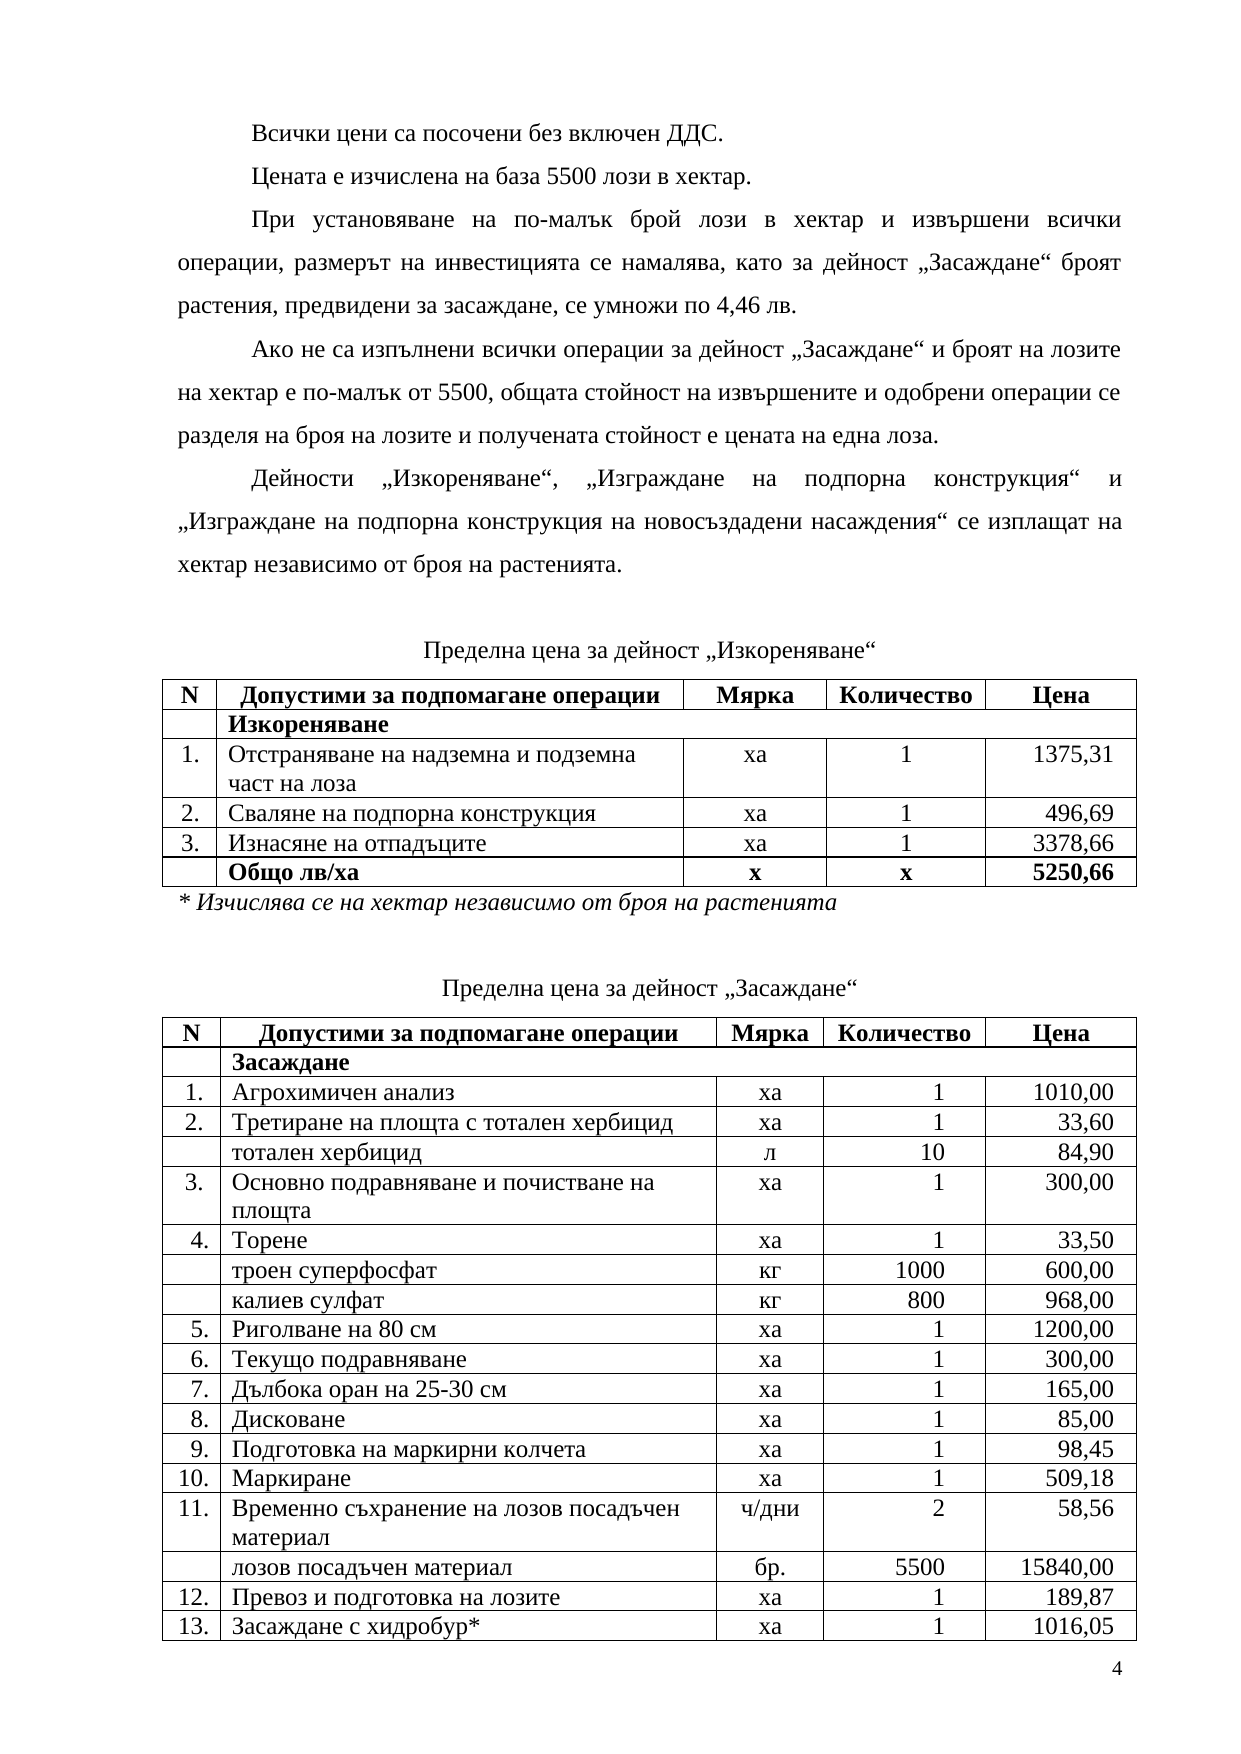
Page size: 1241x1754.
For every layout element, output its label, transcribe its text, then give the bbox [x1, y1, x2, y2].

table_header Цена [986, 1018, 1136, 1046]
table_cell 13. [163, 1611, 220, 1640]
table_cell 3. [163, 1167, 220, 1224]
table_cell 1000 [824, 1255, 985, 1284]
table_cell 1 [824, 1225, 985, 1254]
table_cell 1 [824, 1464, 985, 1492]
text Пределна цена за дейност „Засаждане“ [177, 973, 1122, 1002]
table_cell Основно подравняване и почистване на площта [221, 1167, 716, 1224]
table_cell Засаждане с хидробур* [221, 1611, 716, 1640]
table_header Количество [827, 680, 985, 708]
table_cell 33,50 [986, 1225, 1136, 1254]
table_cell Маркиране [221, 1464, 716, 1492]
table_cell [163, 1255, 220, 1284]
text Ако не са изпълнени всички операции за дейност „Засаждане“ и броят на лозите на хектар е по-малък от 5500, общата стойност на извършените и одобрени операции се разделя на броя на лозите и получената стойност е цената на една лоза. [177, 334, 1122, 449]
text Дейности „Изкореняване“, „Изграждане на подпорна конструкция“ и „Изграждане на подпорна конструкция на новосъздадени насаждения“ се изплащат на хектар независимо от броя на растенията. [177, 463, 1122, 578]
table_cell ха [684, 798, 826, 827]
table_cell 968,00 [986, 1285, 1136, 1313]
table_cell 300,00 [986, 1344, 1136, 1373]
table_cell 10. [163, 1464, 220, 1492]
table_cell ха [717, 1107, 823, 1136]
table_cell ха [717, 1167, 823, 1224]
text * Изчислява се на хектар независимо от броя на растенията [177, 887, 1122, 916]
table_cell 11. [163, 1493, 220, 1551]
table_header Количество [824, 1018, 985, 1046]
table_cell ха [684, 828, 826, 856]
table_cell ха [717, 1464, 823, 1492]
table_cell лозов посадъчен материал [221, 1552, 716, 1581]
table_cell ч/дни [717, 1493, 823, 1551]
table_cell ха [717, 1434, 823, 1462]
table_cell 1 [824, 1582, 985, 1610]
table_header N [163, 680, 216, 708]
table_cell ха [717, 1315, 823, 1343]
table_cell 2. [163, 1107, 220, 1136]
text Пределна цена за дейност „Изкореняване“ [177, 636, 1122, 664]
table_cell ха [717, 1582, 823, 1610]
table_cell 58,56 [986, 1493, 1136, 1551]
table_cell [163, 858, 216, 886]
table_cell 1 [827, 798, 985, 827]
table_cell [163, 1285, 220, 1313]
table_cell 300,00 [986, 1167, 1136, 1224]
table_cell 1 [824, 1611, 985, 1640]
table_cell 1 [824, 1434, 985, 1462]
table_cell 85,00 [986, 1404, 1136, 1433]
table_cell Сваляне на подпорна конструкция [217, 798, 683, 827]
table_cell хa [717, 1611, 823, 1640]
table_cell Отстраняване на надземна и подземна част на лоза [217, 739, 683, 797]
table_cell 84,90 [986, 1137, 1136, 1166]
table_cell Риголване на 80 см [221, 1315, 716, 1343]
table_cell 1 [824, 1344, 985, 1373]
table_cell 165,00 [986, 1374, 1136, 1403]
table_cell 2. [163, 798, 216, 827]
table_header N [163, 1018, 220, 1046]
table_cell Превоз и подготовка на лозите [221, 1582, 716, 1610]
table_cell [163, 710, 216, 738]
table_cell 1016,05 [986, 1611, 1136, 1640]
table_cell ха [717, 1344, 823, 1373]
table_cell ха [717, 1374, 823, 1403]
table_cell Торене [221, 1225, 716, 1254]
table_cell тотален хербицид [221, 1137, 716, 1166]
table_cell кг [717, 1255, 823, 1284]
table_cell 4. [163, 1225, 220, 1254]
table_header Допустими за подпомагане операции [217, 680, 683, 708]
table_cell 5250,66 [986, 858, 1136, 886]
table_cell троен суперфосфат [221, 1255, 716, 1284]
table_cell х [684, 858, 826, 886]
table_cell калиев сулфат [221, 1285, 716, 1313]
table_cell 1 [824, 1107, 985, 1136]
table_cell 98,45 [986, 1434, 1136, 1462]
table_cell Изкореняване [217, 710, 1136, 738]
table_cell л [717, 1137, 823, 1166]
table_cell 1. [163, 739, 216, 797]
table_cell Агрохимичен анализ [221, 1077, 716, 1106]
table_cell [163, 1552, 220, 1581]
table_cell 3378,66 [986, 828, 1136, 856]
table_cell 509,18 [986, 1464, 1136, 1492]
table_cell 5. [163, 1315, 220, 1343]
table_cell 1 [824, 1167, 985, 1224]
table_cell Изнасяне на отпадъците [217, 828, 683, 856]
table_cell 3. [163, 828, 216, 856]
table_cell 600,00 [986, 1255, 1136, 1284]
table_cell ха [684, 739, 826, 797]
table_cell ха [717, 1225, 823, 1254]
table_cell 9. [163, 1434, 220, 1462]
text Всички цени са посочени без включен ДДС. [177, 118, 1122, 147]
table_cell 1 [824, 1404, 985, 1433]
table_cell ха [717, 1077, 823, 1106]
table_cell 1200,00 [986, 1315, 1136, 1343]
table_cell кг [717, 1285, 823, 1313]
table_cell 800 [824, 1285, 985, 1313]
table_cell 1010,00 [986, 1077, 1136, 1106]
table_cell 7. [163, 1374, 220, 1403]
table_cell 1. [163, 1077, 220, 1106]
table_cell 8. [163, 1404, 220, 1433]
table_cell Текущо подравняване [221, 1344, 716, 1373]
table_cell 1 [827, 739, 985, 797]
table_header Допустими за подпомагане операции [221, 1018, 716, 1046]
table_header Мярка [684, 680, 826, 708]
table_cell Подготовка на маркирни колчета [221, 1434, 716, 1462]
table_cell Засаждане [221, 1048, 1136, 1076]
table_cell х [827, 858, 985, 886]
table_cell Дълбока оран на 25-30 см [221, 1374, 716, 1403]
table_cell 1 [824, 1315, 985, 1343]
table_cell ха [717, 1404, 823, 1433]
table_cell 6. [163, 1344, 220, 1373]
table_header Мярка [717, 1018, 823, 1046]
table_cell 2 [824, 1493, 985, 1551]
table_cell 5500 [824, 1552, 985, 1581]
table_cell Общо лв/ха [217, 858, 683, 886]
table_cell 189,87 [986, 1582, 1136, 1610]
table_cell Временно съхранение на лозов посадъчен материал [221, 1493, 716, 1551]
table_cell [163, 1137, 220, 1166]
table_cell Дисковане [221, 1404, 716, 1433]
table_cell 1 [824, 1374, 985, 1403]
table_cell Третиране на площта с тотален хербицид [221, 1107, 716, 1136]
table_cell 496,69 [986, 798, 1136, 827]
table_cell 15840,00 [986, 1552, 1136, 1581]
text Цената е изчислена на база 5500 лози в хектар. [177, 161, 1122, 190]
table_cell 33,60 [986, 1107, 1136, 1136]
table_header Цена [986, 680, 1136, 708]
table_cell 1375,31 [986, 739, 1136, 797]
text При установяване на по-малък брой лози в хектар и извършени всички операции, размерът на инвестицията се намалява, като за дейност „Засаждане“ броят растения, предвидени за засаждане, се умножи по 4,46 лв. [177, 204, 1122, 319]
table_cell 10 [824, 1137, 985, 1166]
table_cell 1 [824, 1077, 985, 1106]
table_cell бр. [717, 1552, 823, 1581]
table_cell 12. [163, 1582, 220, 1610]
table_cell 1 [827, 828, 985, 856]
table_cell [163, 1048, 220, 1076]
